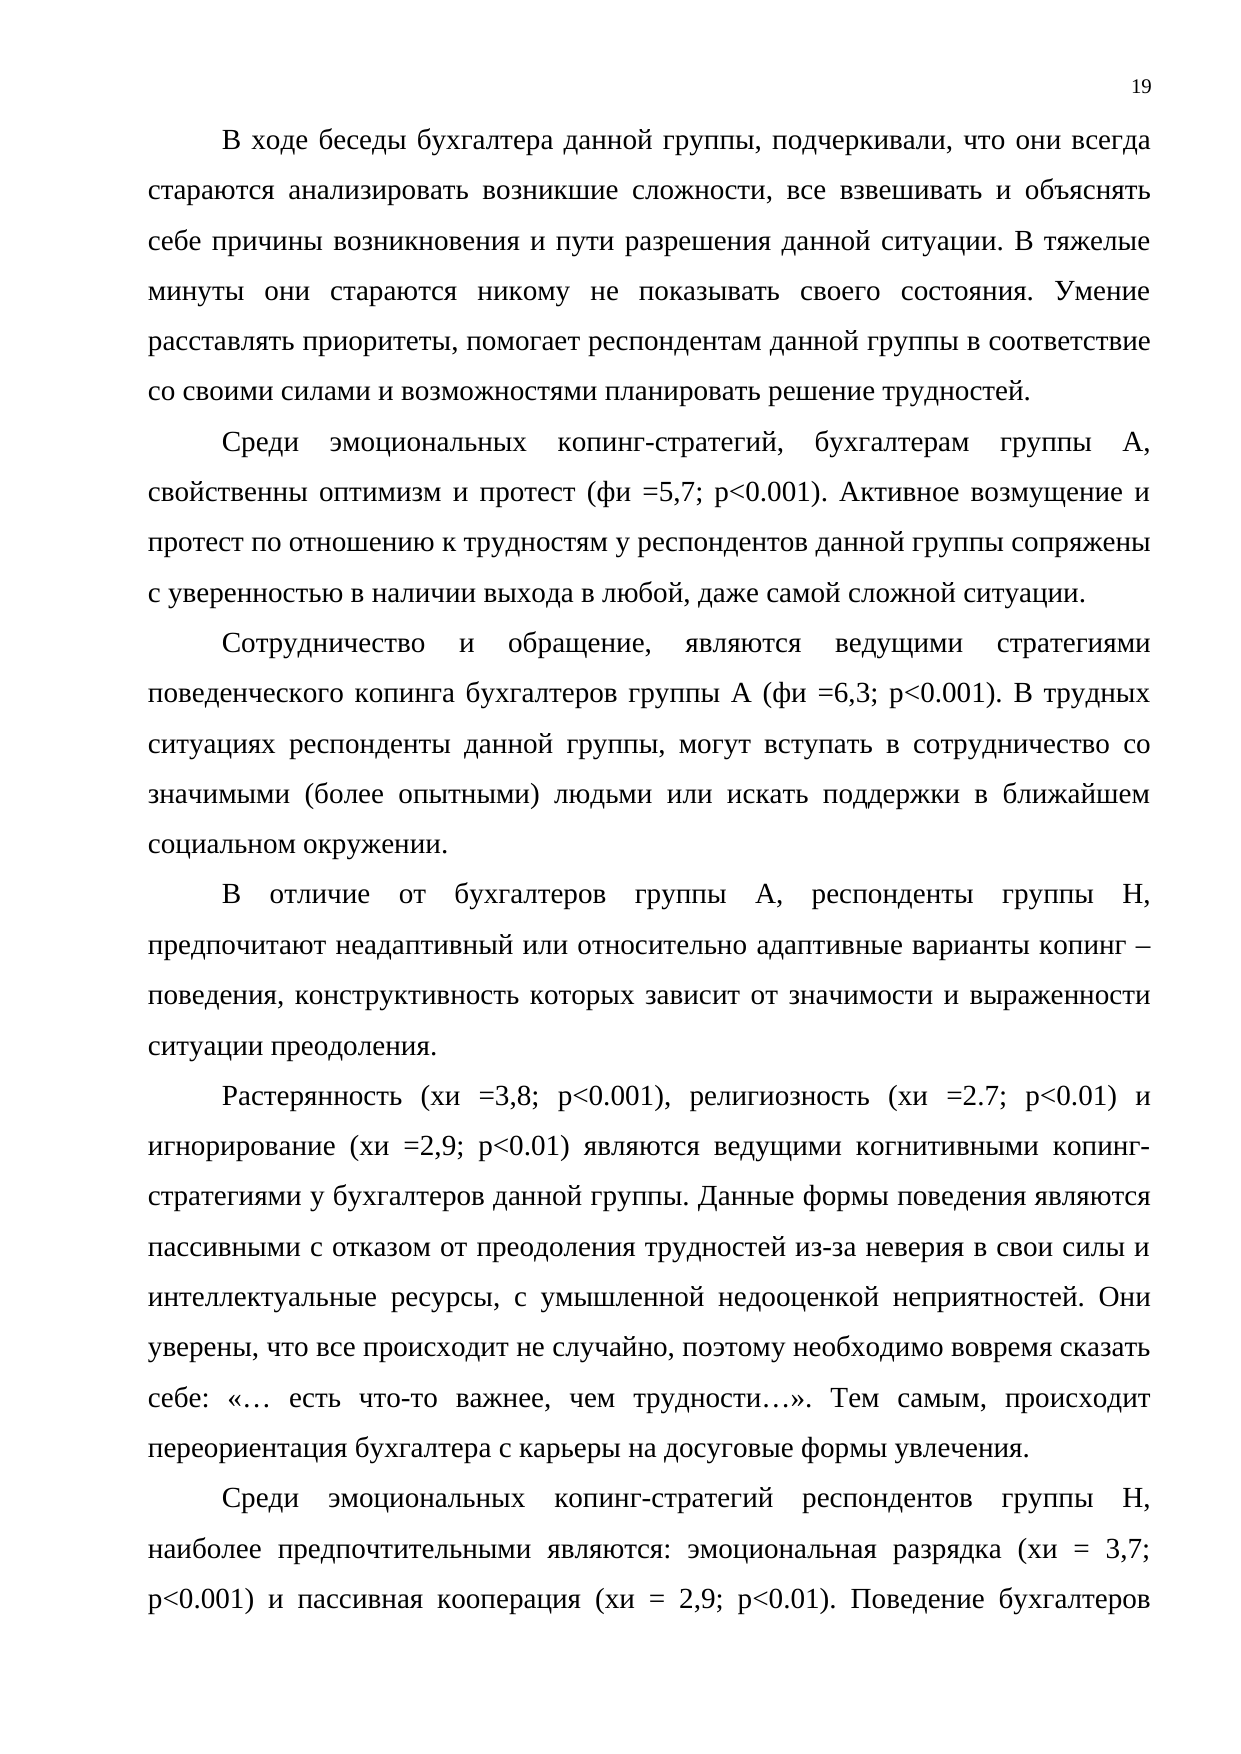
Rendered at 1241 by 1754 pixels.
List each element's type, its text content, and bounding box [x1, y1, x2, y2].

text В отличие от бухгалтеров группы А, респонденты группы Н, предпочитают неадаптивный или относительно адаптивные варианты копинг – поведения, конструктивность которых зависит от значимости и выраженности ситуации преодоления. [148, 877, 1152, 1061]
text В ходе беседы бухгалтера данной группы, подчеркивали, что они всегда стараются анализировать возникшие сложности, все взвешивать и объяснять себе причины возникновения и пути разрешения данной ситуации. В тяжелые минуты они стараются никому не показывать своего состояния. Умение расставлять приоритеты, помогает респондентам данной группы в соответствие со своими силами и возможностями планировать решение трудностей. [148, 122, 1152, 407]
text Растерянность (хи =3,8; p<0.001), религиозность (хи =2.7; p<0.01) и игнорирование (хи =2,9; p<0.01) являются ведущими когнитивными копинг-стратегиями у бухгалтеров данной группы. Данные формы поведения являются пассивными с отказом от преодоления трудностей из-за неверия в свои силы и интеллектуальные ресурсы, с умышленной недооценкой неприятностей. Они уверены, что все происходит не случайно, поэтому необходимо вовремя сказать себе: «… есть что-то важнее, чем трудности…». Тем самым, происходит переориентация бухгалтера с карьеры на досуговые формы увлечения. [148, 1078, 1152, 1464]
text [148, 1480, 1152, 1614]
text Среди эмоциональных копинг-стратегий, бухгалтерам группы А, свойственны оптимизм и протест (фи =5,7; p<0.001). Активное возмущение и протест по отношению к трудностям у респондентов данной группы сопряжены с уверенностью в наличии выхода в любой, даже самой сложной ситуации. [148, 424, 1152, 608]
text Сотрудничество и обращение, являются ведущими стратегиями поведенческого копинга бухгалтеров группы А (фи =6,3; p<0.001). В трудных ситуациях респонденты данной группы, могут вступать в сотрудничество со значимыми (более опытными) людьми или искать поддержки в ближайшем социальном окружении. [148, 625, 1152, 860]
